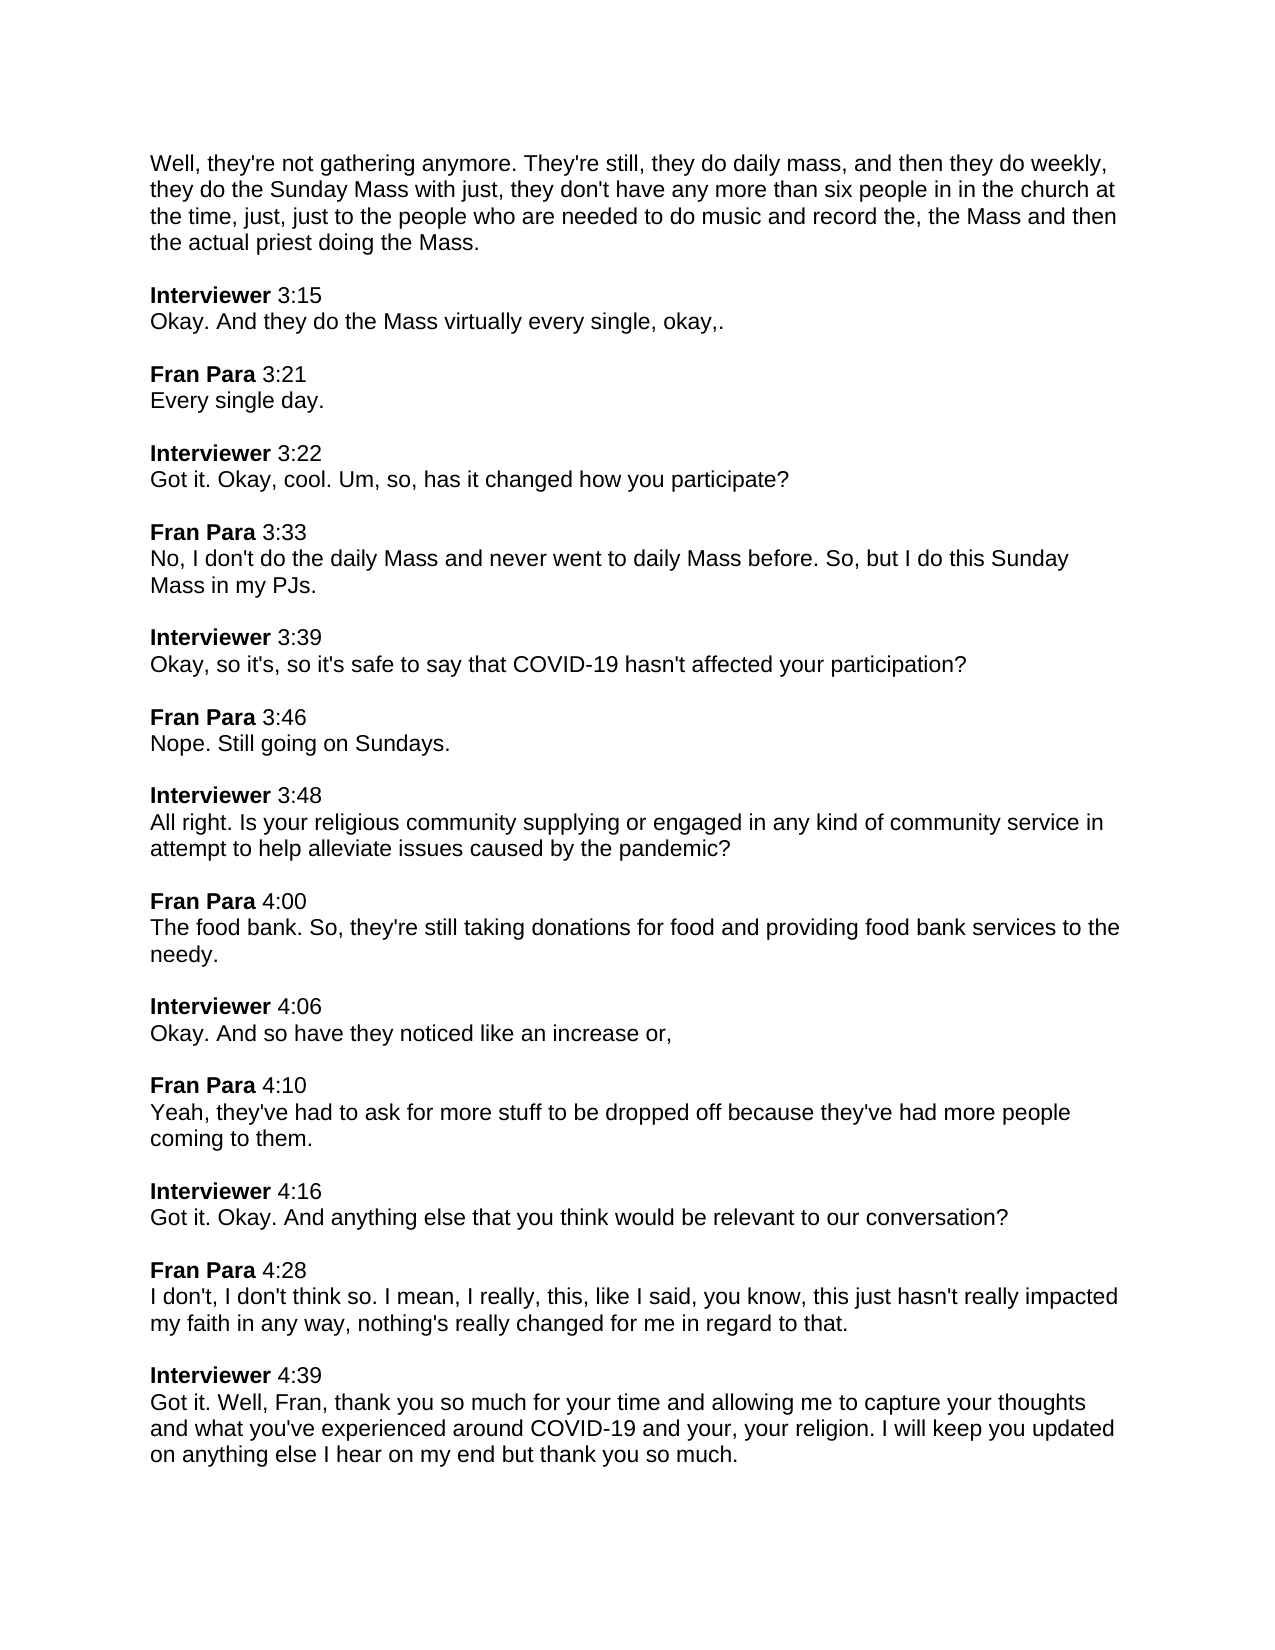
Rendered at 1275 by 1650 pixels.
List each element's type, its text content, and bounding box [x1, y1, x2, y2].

text Got it. Okay. And anything else that you think would be relevant to our conversation? [150, 1204, 1125, 1231]
text All right. Is your religious community supplying or engaged in any kind of community service in attempt to help alleviate issues caused by the pandemic? [150, 809, 1125, 862]
text Every single day. [150, 387, 1125, 413]
text Okay, so it's, so it's safe to say that COVID-19 hasn't affected your participation? [150, 651, 1125, 677]
text Fran Para 4:28 [150, 1257, 1125, 1283]
text Well, they're not gathering anymore. They're still, they do daily mass, and then they do weekly, they do the Sunday Mass with just, they don't have any more than six people in in the church at the time, just, just to the people who are needed to do music and record the, the Mass and then the actual priest doing the Mass. [150, 150, 1125, 255]
text Okay. And so have they noticed like an increase or, [150, 1020, 1125, 1046]
text Interviewer 4:16 [150, 1178, 1125, 1204]
text Interviewer 4:06 [150, 993, 1125, 1020]
text Interviewer 3:15 [150, 282, 1125, 308]
text Interviewer 3:48 [150, 782, 1125, 809]
text Fran Para 3:21 [150, 361, 1125, 387]
text Fran Para 3:46 [150, 703, 1125, 730]
text Got it. Well, Fran, thank you so much for your time and allowing me to capture your thoughts and what you've experienced around COVID-19 and your, your religion. I will keep you updated on anything else I hear on my end but thank you so much. [150, 1389, 1125, 1468]
text No, I don't do the daily Mass and never went to daily Mass before. So, but I do this Sunday Mass in my PJs. [150, 545, 1125, 598]
text I don't, I don't think so. I mean, I really, this, like I said, you know, this just hasn't really impacted my faith in any way, nothing's really changed for me in regard to that. [150, 1283, 1125, 1336]
text Okay. And they do the Mass virtually every single, okay,. [150, 308, 1125, 334]
text Interviewer 3:22 [150, 440, 1125, 466]
text Got it. Okay, cool. Um, so, has it changed how you participate? [150, 466, 1125, 493]
text Fran Para 4:10 [150, 1072, 1125, 1099]
text Fran Para 3:33 [150, 519, 1125, 545]
text The food bank. So, they're still taking donations for food and providing food bank services to the needy. [150, 914, 1125, 967]
text Fran Para 4:00 [150, 888, 1125, 914]
text Yeah, they've had to ask for more stuff to be dropped off because they've had more people coming to them. [150, 1099, 1125, 1151]
text Nope. Still going on Sundays. [150, 730, 1125, 756]
text Interviewer 4:39 [150, 1362, 1125, 1389]
text Interviewer 3:39 [150, 624, 1125, 651]
